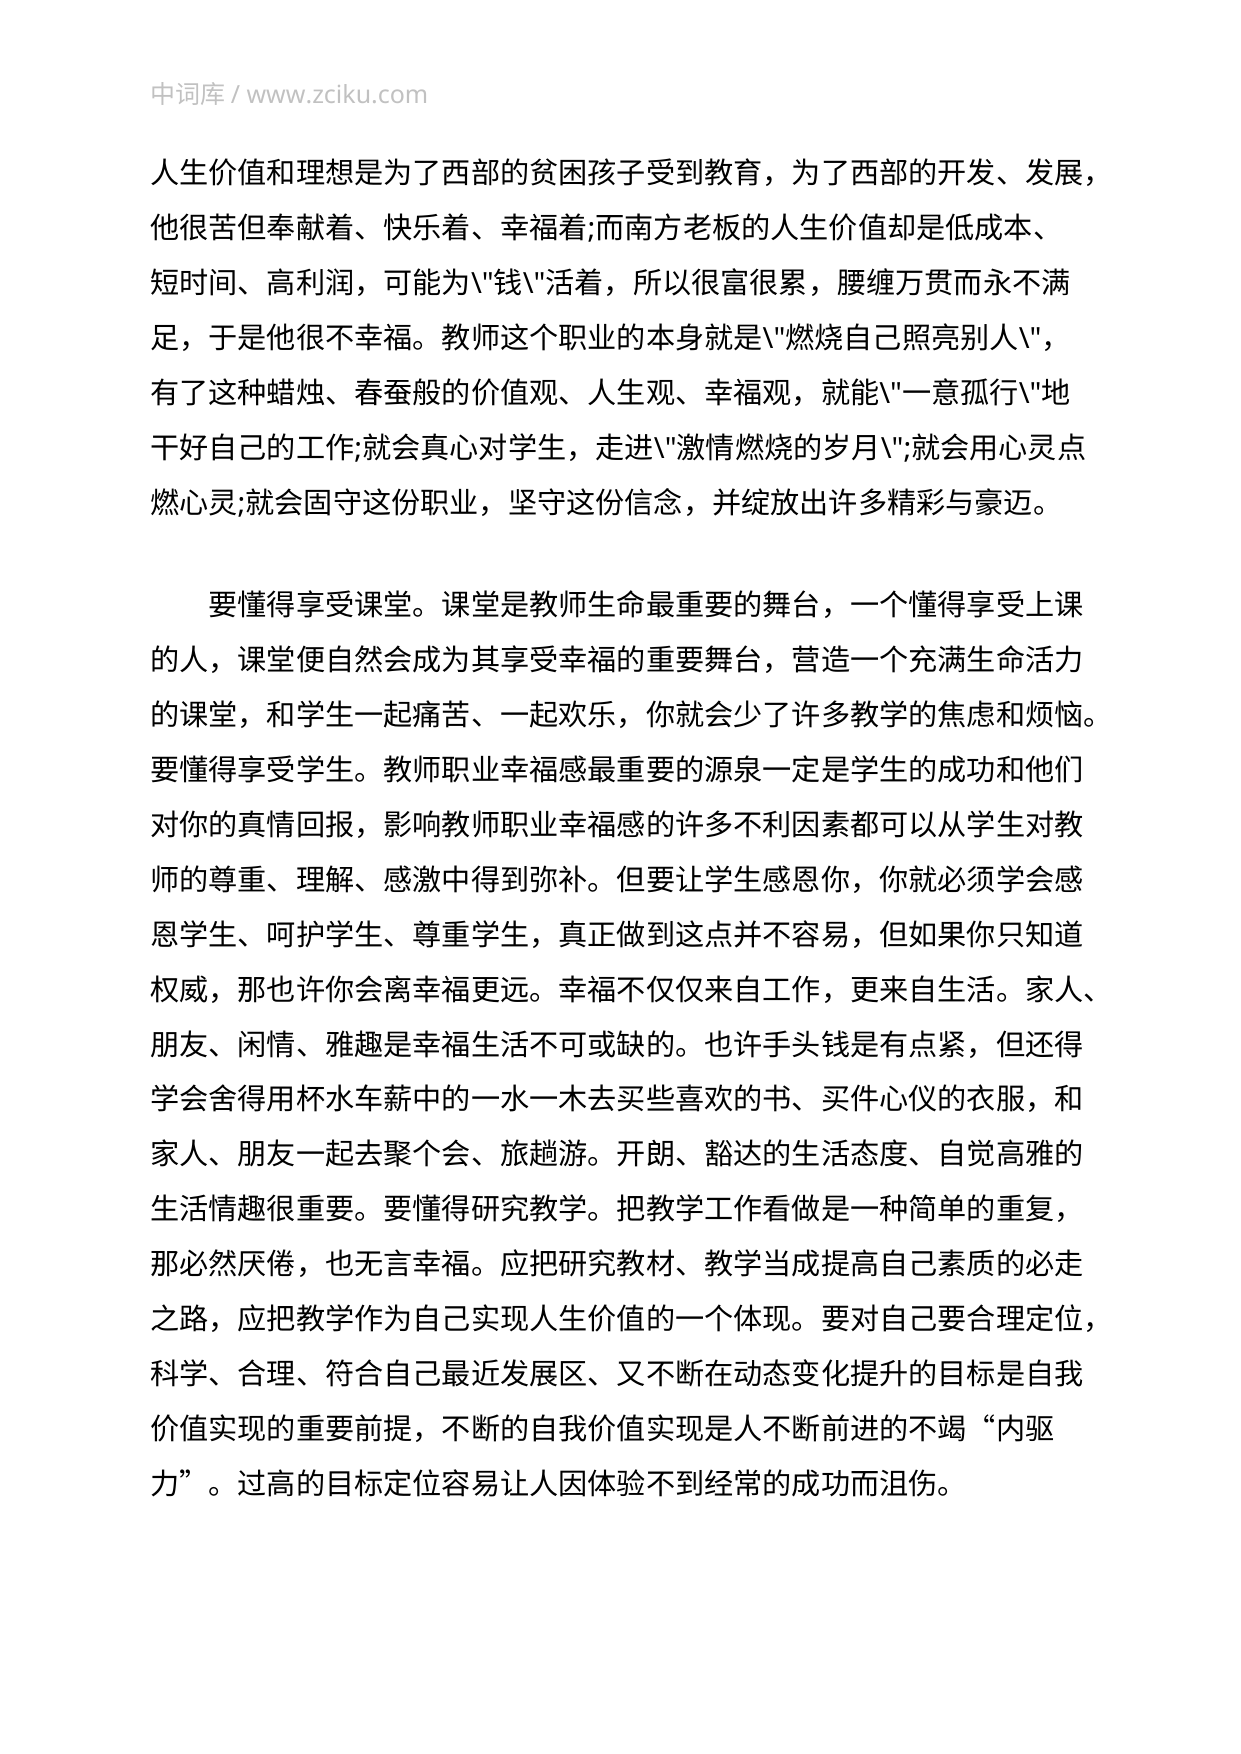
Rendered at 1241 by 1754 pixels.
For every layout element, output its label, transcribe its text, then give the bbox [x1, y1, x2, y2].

text 要懂得享受课堂。课堂是教师生命最重要的舞台，一个懂得享受上课的人，课堂便自然会成为其享受幸福的重要舞台，营造一个充满生命活力的课堂，和学生一起痛苦、一起欢乐，你就会少了许多教学的焦虑和烦恼。要懂得享受学生。教师职业幸福感最重要的源泉一定是学生的成功和他们对你的真情回报，影响教师职业幸福感的许多不利因素都可以从学生对教师的尊重、理解、感激中得到弥补。但要让学生感恩你，你就必须学会感恩学生、呵护学生、尊重学生，真正做到这点并不容易，但如果你只知道权威，那也许你会离幸福更远。幸福不仅仅来自工作，更来自生活。家人、朋友、闲情、雅趣是幸福生活不可或缺的。也许手头钱是有点紧，但还得学会舍得用杯水车薪中的一水一木去买些喜欢的书、买件心仪的衣服，和家人、朋友一起去聚个会、旅趟游。开朗、豁达的生活态度、自觉高雅的生活情趣很重要。要懂得研究教学。把教学工作看做是一种简单的重复，那必然厌倦，也无言幸福。应把研究教材、教学当成提高自己素质的必走之路，应把教学作为自己实现人生价值的一个体现。要对自己要合理定位，科学、合理、符合自己最近发展区、又不断在动态变化提升的目标是自我价值实现的重要前提，不断的自我价值实现是人不断前进的不竭“内驱力”。过高的目标定位容易让人因体验不到经常的成功而沮伤。 [150, 582, 1090, 1502]
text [150, 150, 1090, 522]
